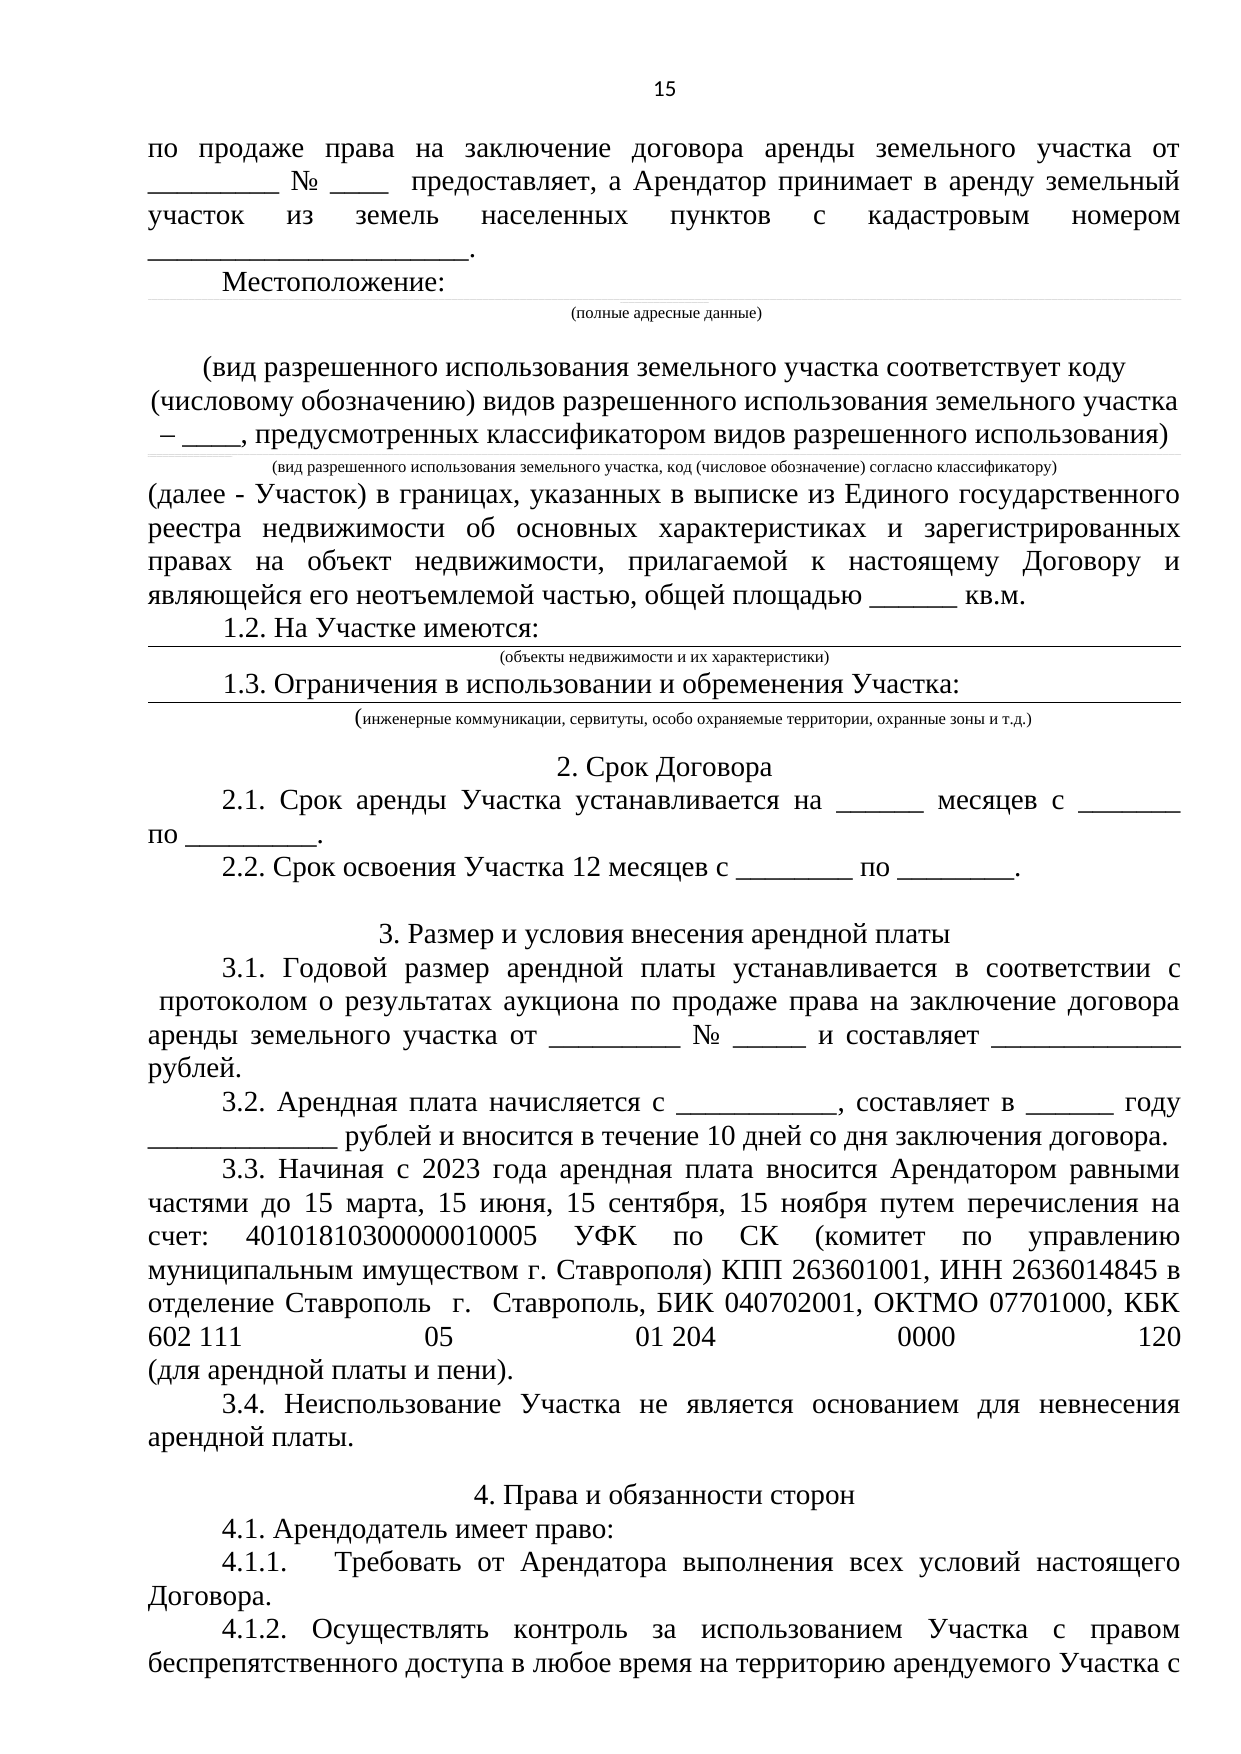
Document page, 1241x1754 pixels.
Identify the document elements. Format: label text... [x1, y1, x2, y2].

text 4. Права и обязанности сторон [148, 1477, 1181, 1511]
text 2. Срок Договора [148, 749, 1181, 782]
text (далее - Участок) в границах, указанных в выписке из Единого государственного реестра недвижимости об основных характеристиках и зарегистрированных правах на объект недвижимости, прилагаемой к настоящему Договору и являющейся его неотъемлемой частью, общей площадью ______ кв.м. [148, 476, 1181, 610]
text 4.1.1. Требовать от Арендатора выполнения всех условий настоящего Договора. [148, 1544, 1181, 1611]
text 3. Размер и условия внесения арендной платы [148, 916, 1181, 950]
text 3.4. Неиспользование Участка не является основанием для невнесения арендной платы. [148, 1386, 1181, 1453]
text 1.2. На Участке имеются: [148, 610, 1181, 646]
text (вид разрешенного использования земельного участка, код (числовое обозначение) согласно классификатору) [148, 457, 1181, 476]
text (вид разрешенного использования земельного участка соответствует коду (числовому обозначению) видов разрешенного использования земельного участка – ____, предусмотренных классификатором видов разрешенного использования) [148, 349, 1181, 450]
text 3.2. Арендная плата начисляется с ___________, составляет в ______ году _____________ рублей и вносится в течение 10 дней со дня заключения договора. [148, 1084, 1181, 1151]
text 3.3. Начиная с 2023 года арендная плата вносится Арендатором равными частями до 15 марта, 15 июня, 15 сентября, 15 ноября путем перечисления на счет: 40101810300000010005 УФК по СК (комитет по управлению муниципальным имуществом г. Ставрополя) КПП 263601001, ИНН 2636014845 в отделение Ставрополь г. Ставрополь, БИК 040702001, ОКТМО 07701000, КБК 602 111 05 01 204 0000 120 (для арендной платы и пени). [148, 1151, 1181, 1386]
text (полные адресные данные) [148, 302, 1181, 322]
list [148, 130, 1181, 264]
text 4.1. Арендодатель имеет право: [148, 1511, 1181, 1544]
text 2.2. Срок освоения Участка 12 месяцев с ________ по ________. [148, 849, 1181, 883]
text 2.1. Срок аренды Участка устанавливается на ______ месяцев с _______ по _________. [148, 782, 1181, 849]
text (инженерные коммуникации, сервитуты, особо охраняемые территории, охранные зоны и т.д.) [177, 703, 1181, 729]
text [148, 1611, 1181, 1678]
text 1.3. Ограничения в использовании и обременения Участка: [148, 666, 1181, 700]
text (объекты недвижимости и их характеристики) [148, 647, 1181, 666]
text Местоположение: [148, 264, 1181, 298]
text 3.1. Годовой размер арендной платы устанавливается в соответствии с протоколом о результатах аукциона по продаже права на заключение договора аренды земельного участка от _________ № _____ и составляет _____________ рублей. [148, 950, 1181, 1084]
